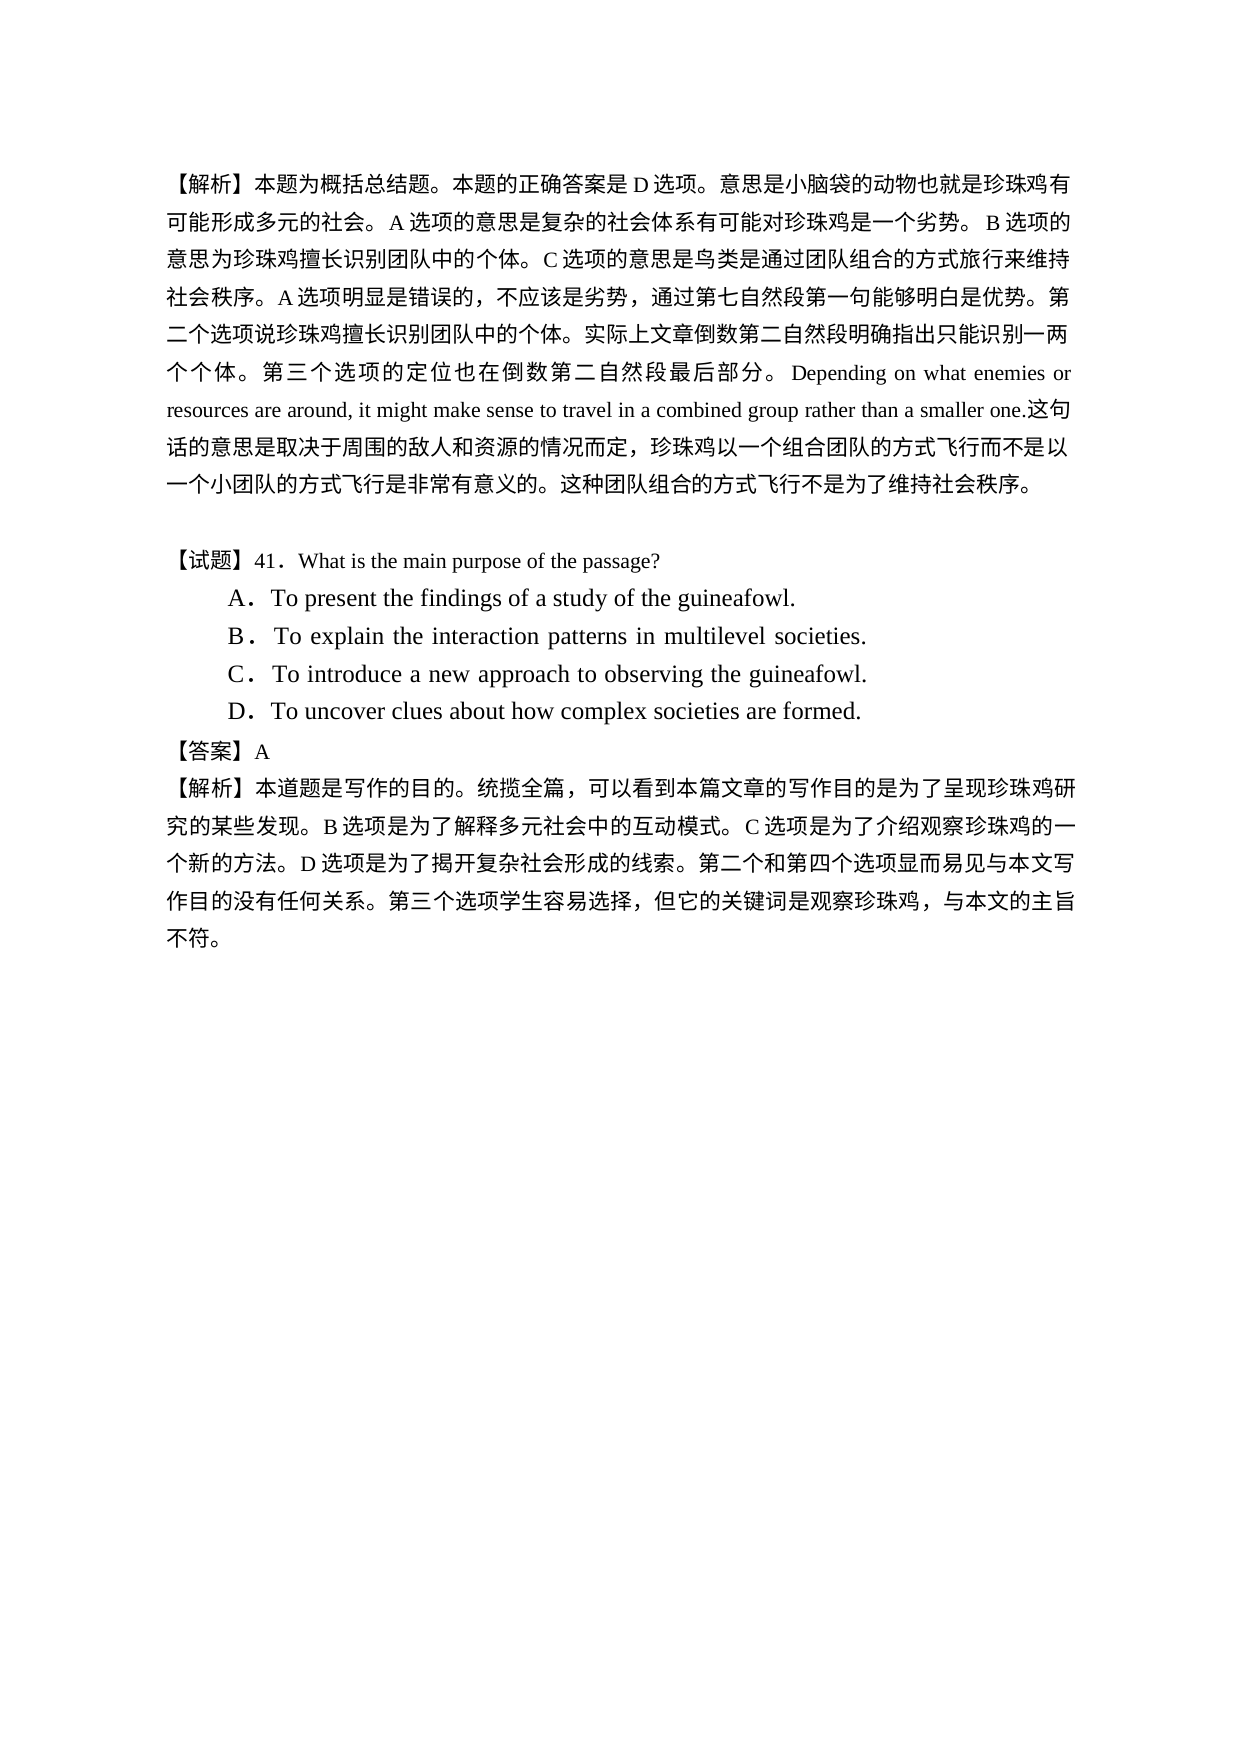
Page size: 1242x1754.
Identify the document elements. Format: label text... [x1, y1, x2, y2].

text 【试题】41．What is the main purpose of the passage? [167, 538, 1077, 576]
text 【答案】A [167, 729, 628, 767]
text B．To explain the interaction patterns in multilevel societies. C．To introduce a new approach to observing the guineafowl. D．To uncover clues about how complex societies are formed. [227, 615, 867, 727]
text A．To present the findings of a study of the guineafowl. [227, 576, 867, 614]
text 【解析】本道题是写作的目的。统揽全篇，可以看到本篇文章的写作目的是为了呈现珍珠鸡研究的某些发现。B选项是为了解释多元社会中的互动模式。C选项是为了介绍观察珍珠鸡的一个新的方法。D选项是为了揭开复杂社会形成的线索。第二个和第四个选项显而易见与本文写作目的没有任何关系。第三个选项学生容易选择，但它的关键词是观察珍珠鸡，与本文的主旨不符。 [167, 767, 1077, 954]
text 【解析】本题为概括总结题。本题的正确答案是D选项。意思是小脑袋的动物也就是珍珠鸡有可能形成多元的社会。A选项的意思是复杂的社会体系有可能对珍珠鸡是一个劣势。B选项的意思为珍珠鸡擅长识别团队中的个体。C选项的意思是鸟类是通过团队组合的方式旅行来维持社会秩序。A选项明显是错误的，不应该是劣势，通过第七自然段第一句能够明白是优势。第二个选项说珍珠鸡擅长识别团队中的个体。实际上文章倒数第二自然段明确指出只能识别一两个个体。第三个选项的定位也在倒数第二自然段最后部分。Depending on what enemies or resources are around, it might make sense to travel in a combined group rather than a smaller one.这句话的意思是取决于周围的敌人和资源的情况而定，珍珠鸡以一个组合团队的方式飞行而不是以一个小团队的方式飞行是非常有意义的。这种团队组合的方式飞行不是为了维持社会秩序。 [167, 162, 1071, 500]
